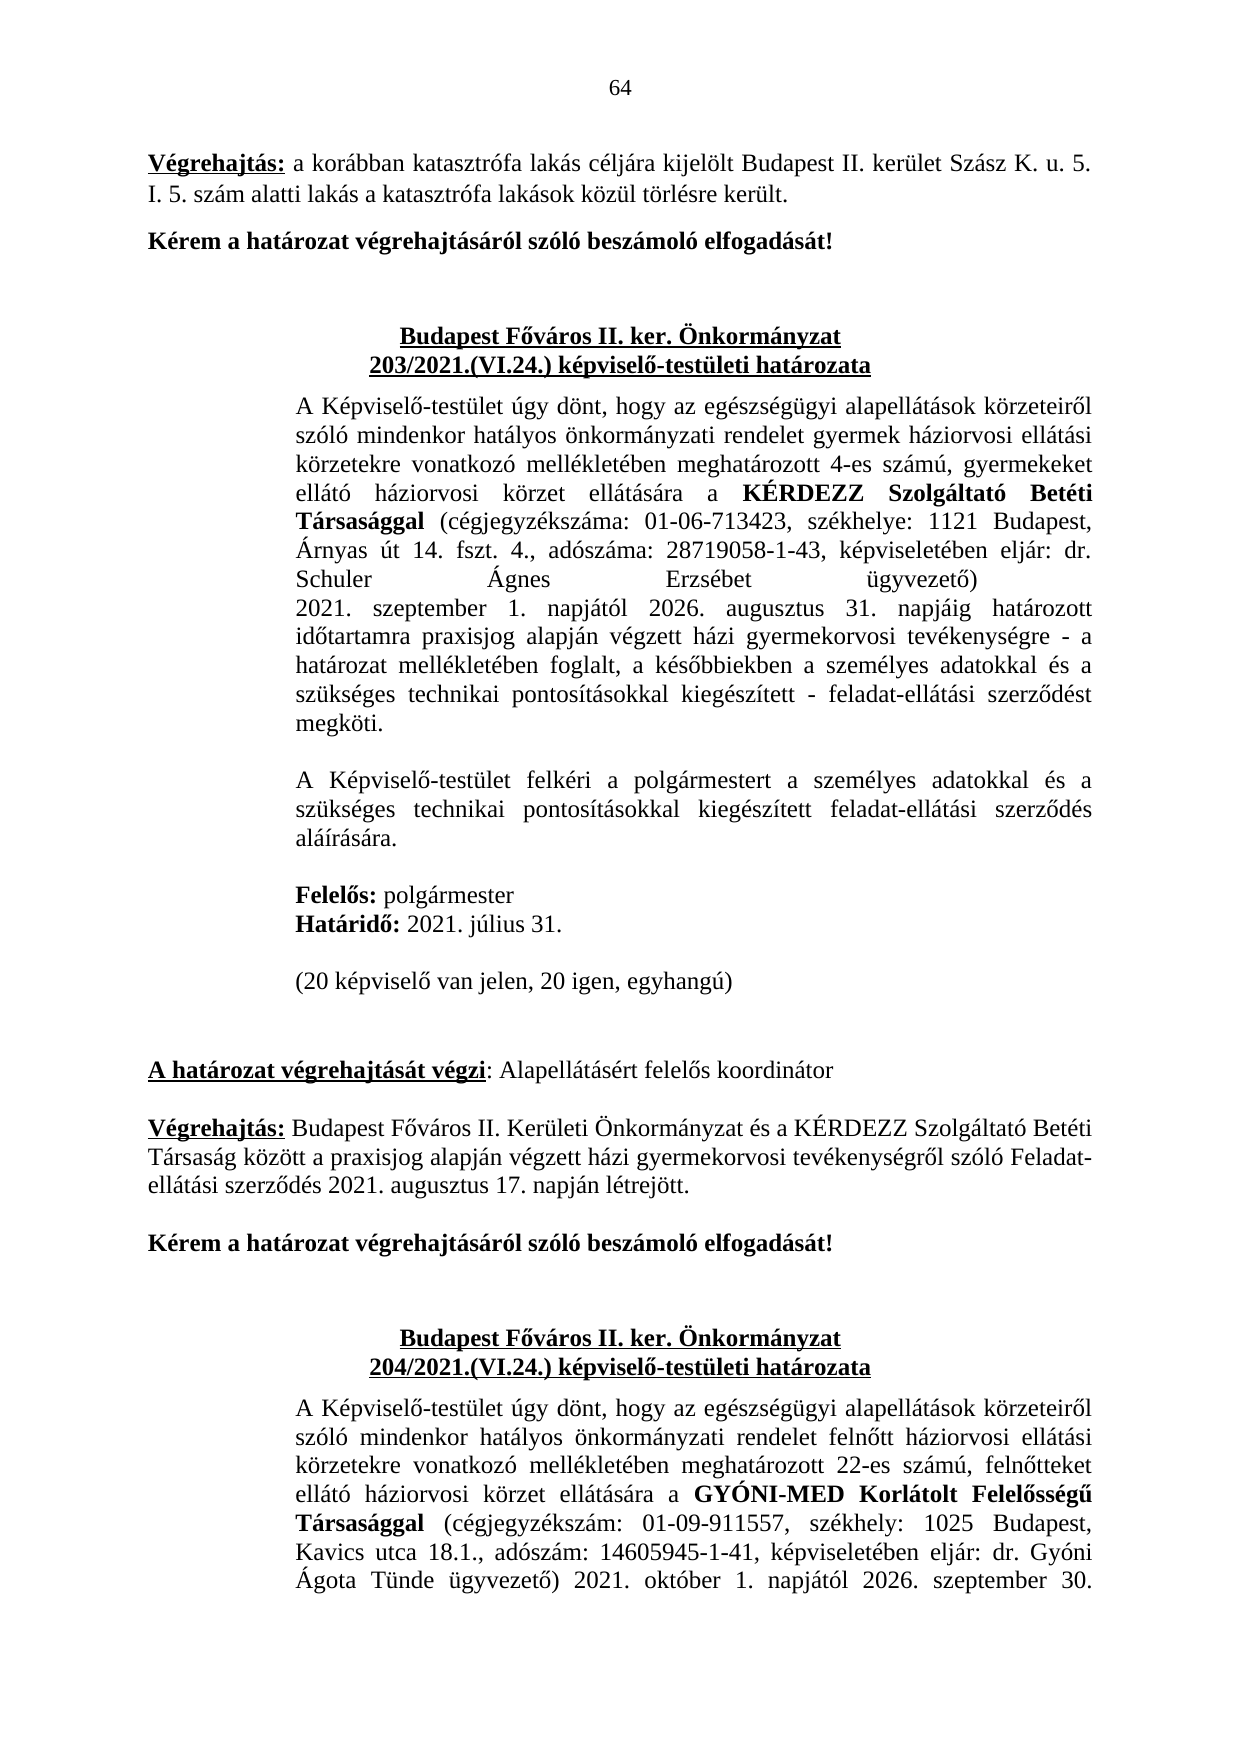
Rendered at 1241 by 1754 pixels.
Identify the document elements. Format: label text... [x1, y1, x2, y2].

text Kérem a határozat végrehajtásáról szóló beszámoló elfogadását! [148, 226, 1093, 255]
text Végrehajtás: Budapest Főváros II. Kerületi Önkormányzat és a KÉRDEZZ Szolgáltató Betéti Társaság között a praxisjog alapján végzett házi gyermekorvosi tevékenységről szóló Feladat-ellátási szerződés 2021. augusztus 17. napján létrejött. [148, 1113, 1093, 1199]
text Kérem a határozat végrehajtásáról szóló beszámoló elfogadását! [148, 1228, 1093, 1257]
text Budapest Főváros II. ker. Önkormányzat 203/2021.(VI.24.) képviselő-testületi határozata [148, 321, 1093, 379]
text Határidő: 2021. július 31. [221, 909, 1093, 938]
text Felelős: polgármester [221, 880, 1093, 909]
text A Képviselő-testület úgy dönt, hogy az egészségügyi alapellátások körzeteiről szóló mindenkor hatályos önkormányzati rendelet gyermek háziorvosi ellátási körzetekre vonatkozó mellékletében meghatározott 4-es számú, gyermekeket ellátó háziorvosi körzet ellátására a KÉRDEZZ Szolgáltató Betéti Társasággal (cégjegyzékszáma: 01-06-713423, székhelye: 1121 Budapest, Árnyas út 14. fszt. 4., adószáma: 28719058-1-43, képviseletében eljár: dr. Schuler Ágnes Erzsébet ügyvezető) 2021. szeptember 1. napjától 2026. augusztus 31. napjáig határozott időtartamra praxisjog alapján végzett házi gyermekorvosi tevékenységre - a határozat mellékletében foglalt, a későbbiekben a személyes adatokkal és a szükséges technikai pontosításokkal kiegészített - feladat-ellátási szerződést megköti. [295, 391, 1093, 736]
text A Képviselő-testület felkéri a polgármestert a személyes adatokkal és a szükséges technikai pontosításokkal kiegészített feladat-ellátási szerződés aláírására. [295, 765, 1093, 851]
text Végrehajtás: a korábban katasztrófa lakás céljára kijelölt Budapest II. kerület Szász K. u. 5. I. 5. szám alatti lakás a katasztrófa lakások közül törlésre került. [148, 148, 1093, 207]
text A határozat végrehajtását végzi: Alapellátásért felelős koordinátor [148, 1055, 1093, 1084]
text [295, 1393, 1093, 1594]
text (20 képviselő van jelen, 20 igen, egyhangú) [266, 966, 1093, 995]
text Budapest Főváros II. ker. Önkormányzat 204/2021.(VI.24.) képviselő-testületi határozata [148, 1323, 1093, 1380]
